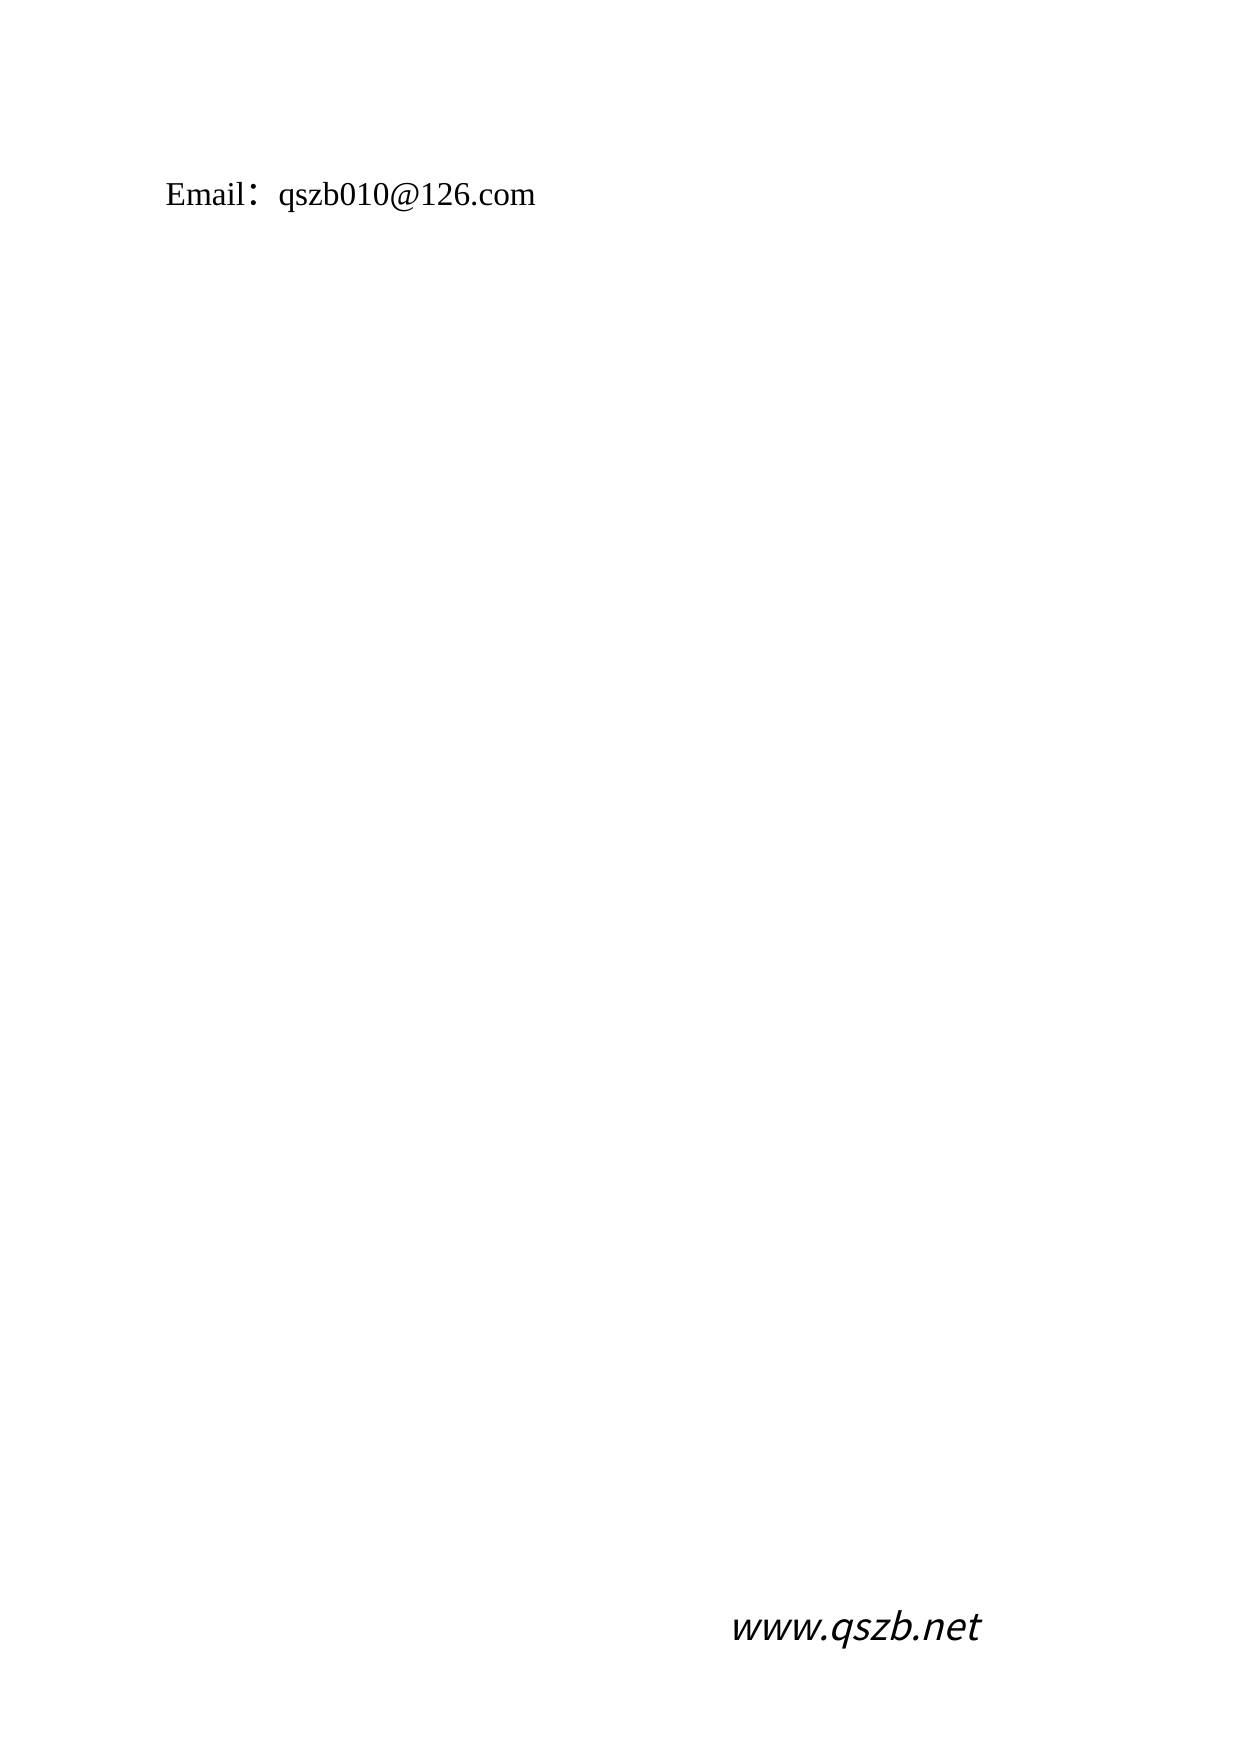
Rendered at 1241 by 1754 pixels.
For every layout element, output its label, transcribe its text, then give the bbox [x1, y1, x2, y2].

text Email：qszb010@126.com [165, 158, 1075, 223]
